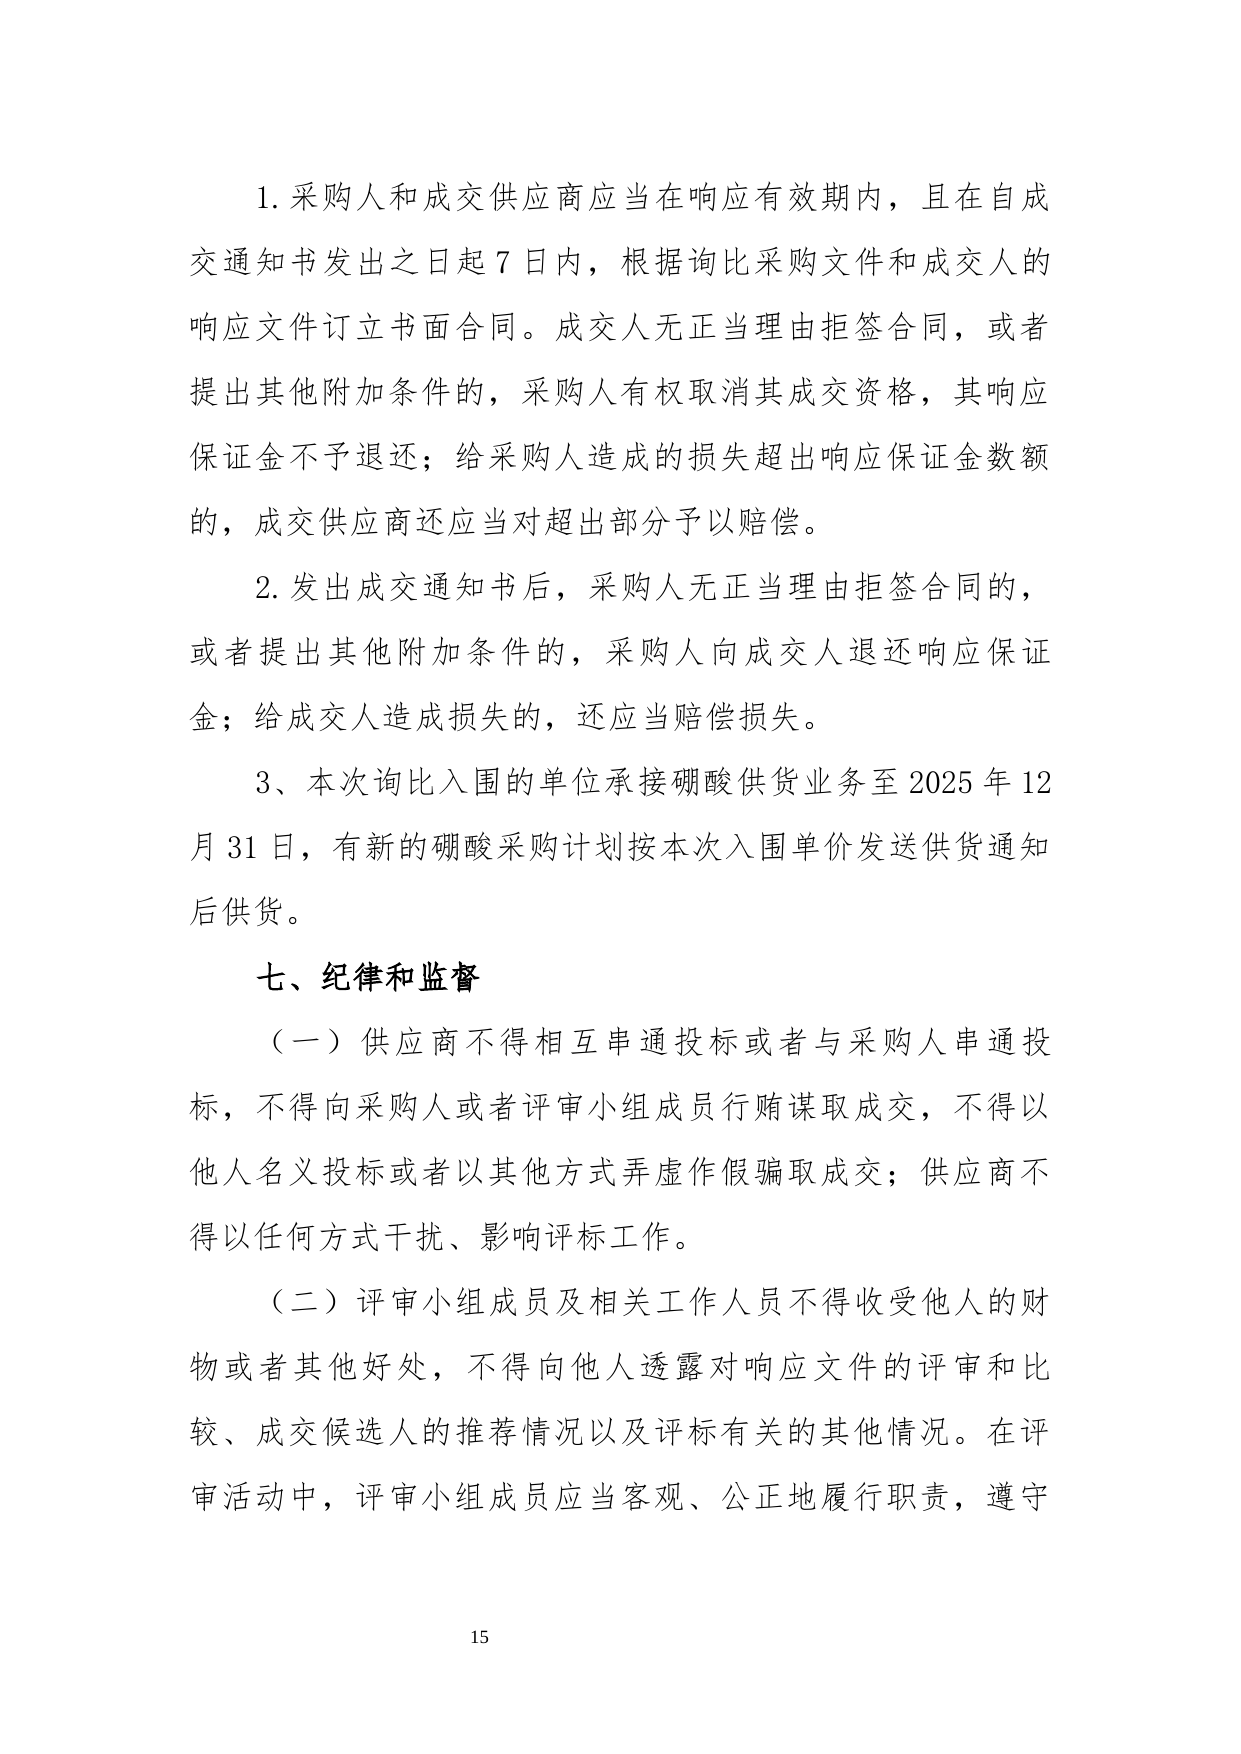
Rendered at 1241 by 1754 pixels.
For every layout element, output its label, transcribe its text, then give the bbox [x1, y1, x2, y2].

text 1.采购人和成交供应商应当在响应有效期内，且在自成交通知书发出之日起7日内，根据询比采购文件和成交人的响应文件订立书面合同。成交人无正当理由拒签合同，或者提出其他附加条件的，采购人有权取消其成交资格，其响应保证金不予退还；给采购人造成的损失超出响应保证金数额的，成交供应商还应当对超出部分予以赔偿。 [187, 162, 1053, 552]
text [187, 1267, 1053, 1527]
text 3、本次询比入围的单位承接硼酸供货业务至2025年12月31日，有新的硼酸采购计划按本次入围单价发送供货通知后供货。 [187, 747, 1053, 942]
text （一）供应商不得相互串通投标或者与采购人串通投标，不得向采购人或者评审小组成员行贿谋取成交，不得以他人名义投标或者以其他方式弄虚作假骗取成交；供应商不得以任何方式干扰、影响评标工作。 [187, 1007, 1053, 1267]
subtitle 七、纪律和监督 [187, 942, 1053, 1007]
text 2.发出成交通知书后，采购人无正当理由拒签合同的，或者提出其他附加条件的，采购人向成交人退还响应保证金；给成交人造成损失的，还应当赔偿损失。 [187, 552, 1053, 747]
